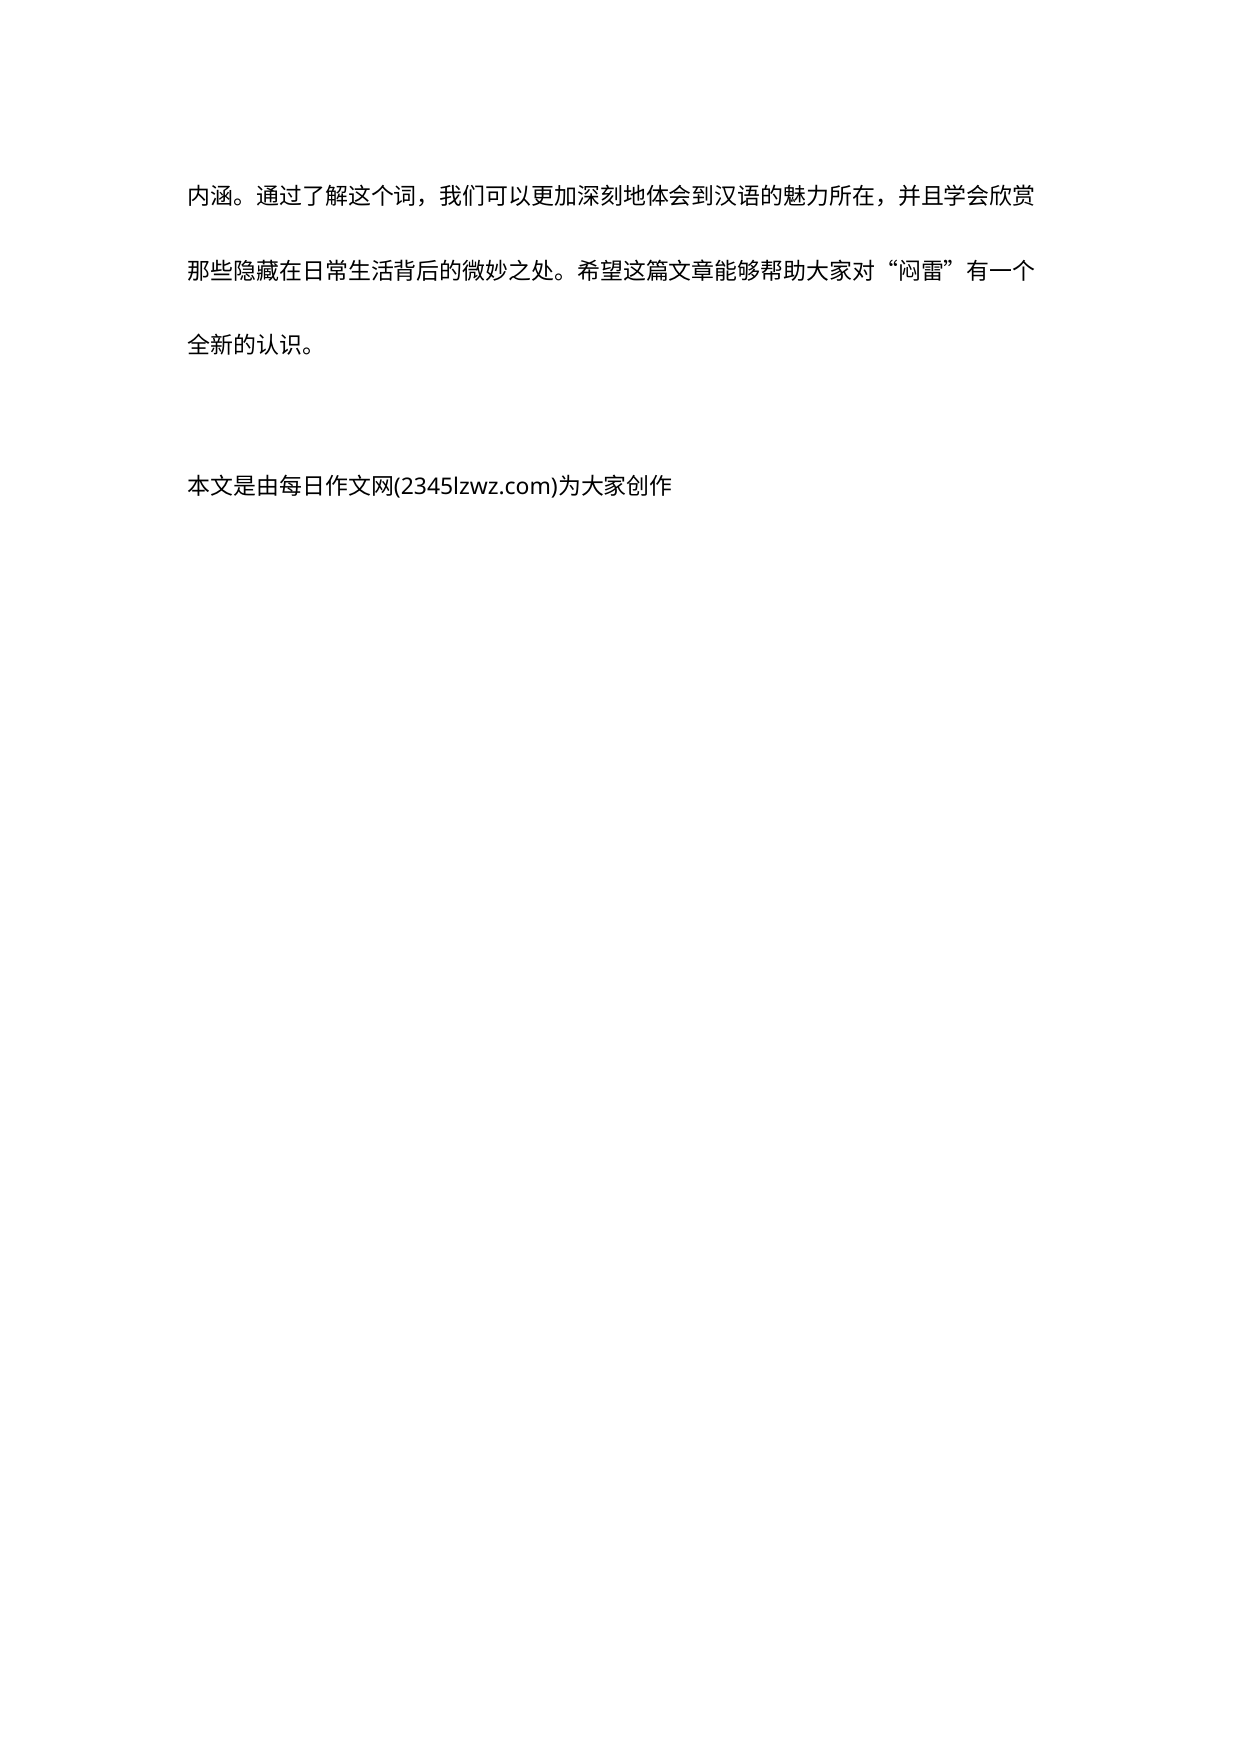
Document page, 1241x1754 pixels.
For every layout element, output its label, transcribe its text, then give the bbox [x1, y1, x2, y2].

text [187, 162, 1053, 376]
text 本文是由每日作文网(2345lzwz.com)为大家创作 [187, 452, 1053, 517]
